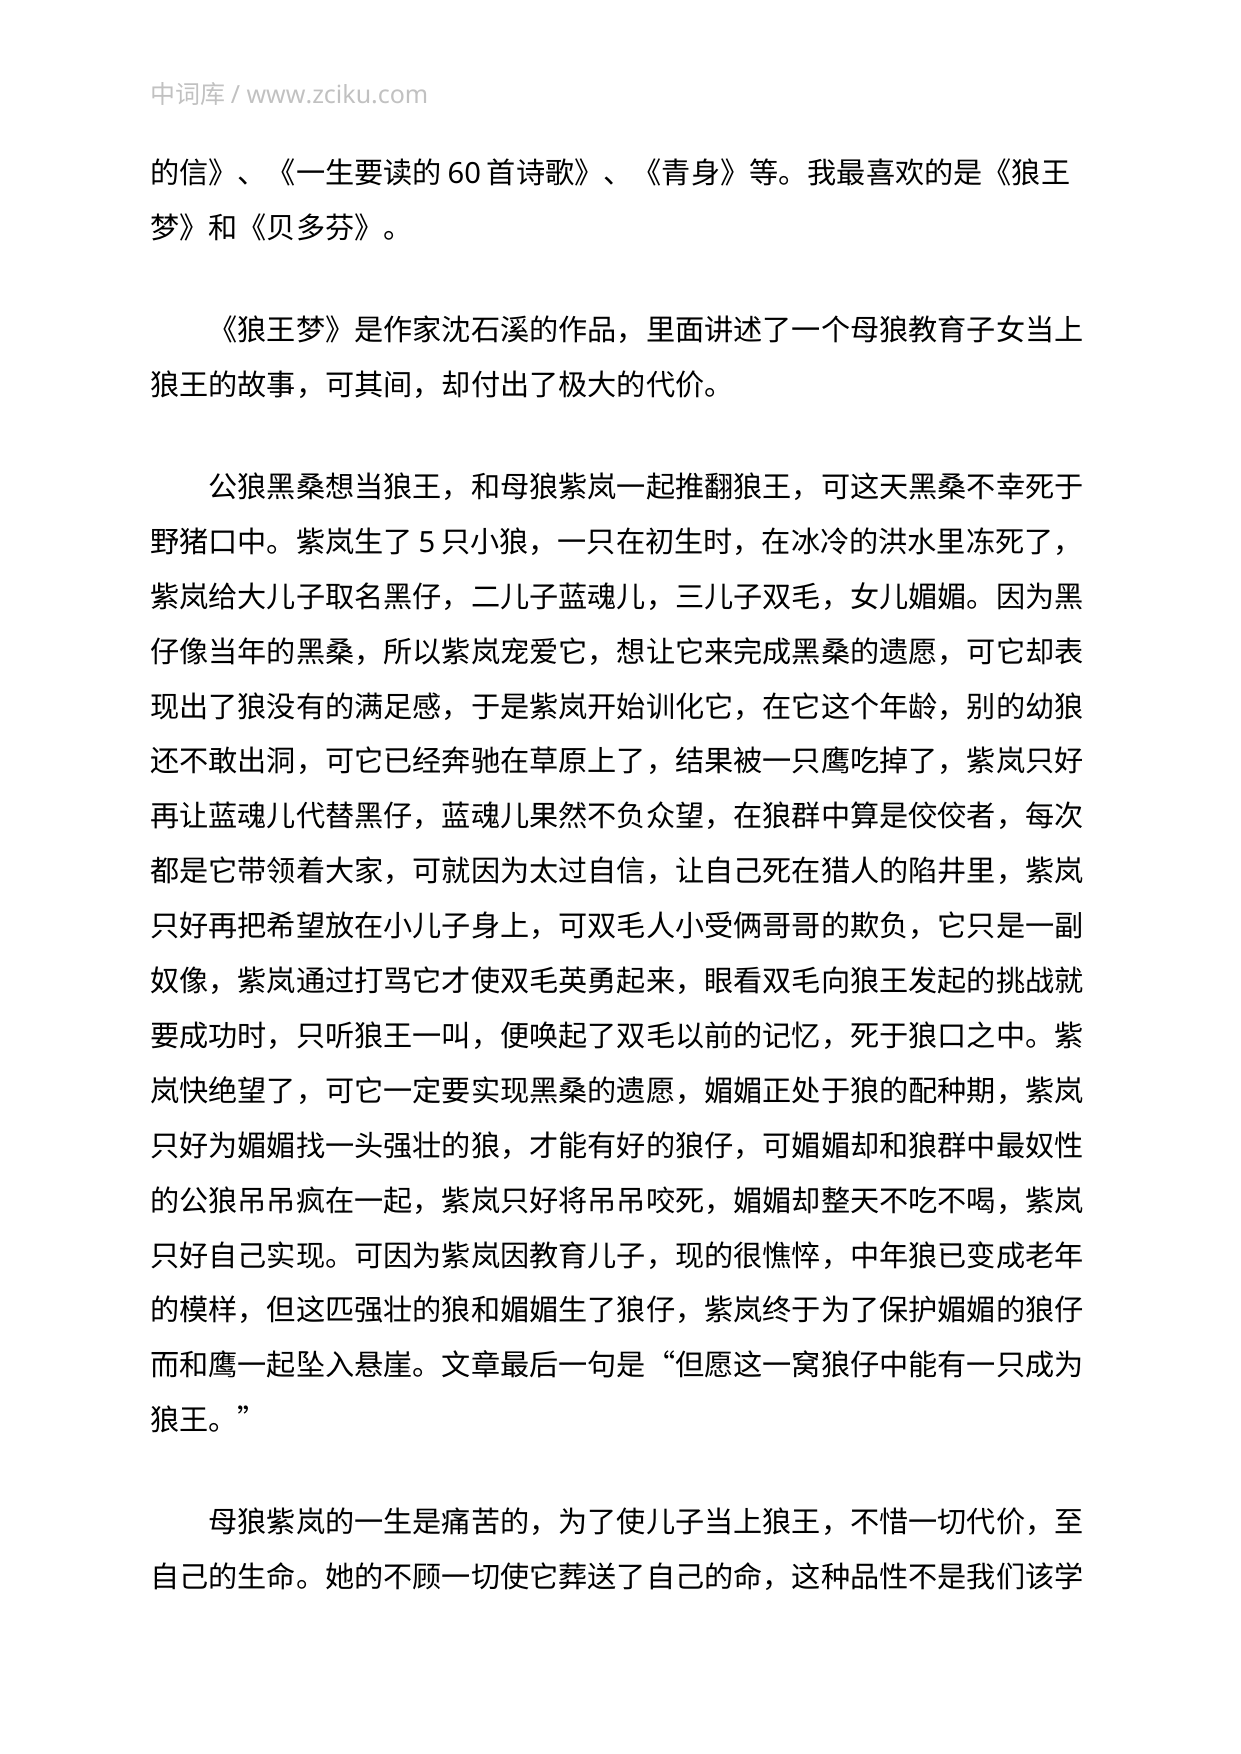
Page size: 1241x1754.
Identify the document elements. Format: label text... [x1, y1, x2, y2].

text 公狼黑桑想当狼王，和母狼紫岚一起推翻狼王，可这天黑桑不幸死于野猪口中。紫岚生了5只小狼，一只在初生时，在冰冷的洪水里冻死了，紫岚给大儿子取名黑仔，二儿子蓝魂儿，三儿子双毛，女儿媚媚。因为黑仔像当年的黑桑，所以紫岚宠爱它，想让它来完成黑桑的遗愿，可它却表现出了狼没有的满足感，于是紫岚开始训化它，在它这个年龄，别的幼狼还不敢出洞，可它已经奔驰在草原上了，结果被一只鹰吃掉了，紫岚只好再让蓝魂儿代替黑仔，蓝魂儿果然不负众望，在狼群中算是佼佼者，每次都是它带领着大家，可就因为太过自信，让自己死在猎人的陷井里，紫岚只好再把希望放在小儿子身上，可双毛人小受俩哥哥的欺负，它只是一副奴像，紫岚通过打骂它才使双毛英勇起来，眼看双毛向狼王发起的挑战就要成功时，只听狼王一叫，便唤起了双毛以前的记忆，死于狼口之中。紫岚快绝望了，可它一定要实现黑桑的遗愿，媚媚正处于狼的配种期，紫岚只好为媚媚找一头强壮的狼，才能有好的狼仔，可媚媚却和狼群中最奴性的公狼吊吊疯在一起，紫岚只好将吊吊咬死，媚媚却整天不吃不喝，紫岚只好自己实现。可因为紫岚因教育儿子，现的很憔悴，中年狼已变成老年的模样，但这匹强壮的狼和媚媚生了狼仔，紫岚终于为了保护媚媚的狼仔而和鹰一起坠入悬崖。文章最后一句是“但愿这一窝狼仔中能有一只成为狼王。” [150, 463, 1090, 1439]
text 《狼王梦》是作家沈石溪的作品，里面讲述了一个母狼教育子女当上狼王的故事，可其间，却付出了极大的代价。 [150, 307, 1090, 404]
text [150, 1498, 1090, 1596]
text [150, 150, 1090, 247]
